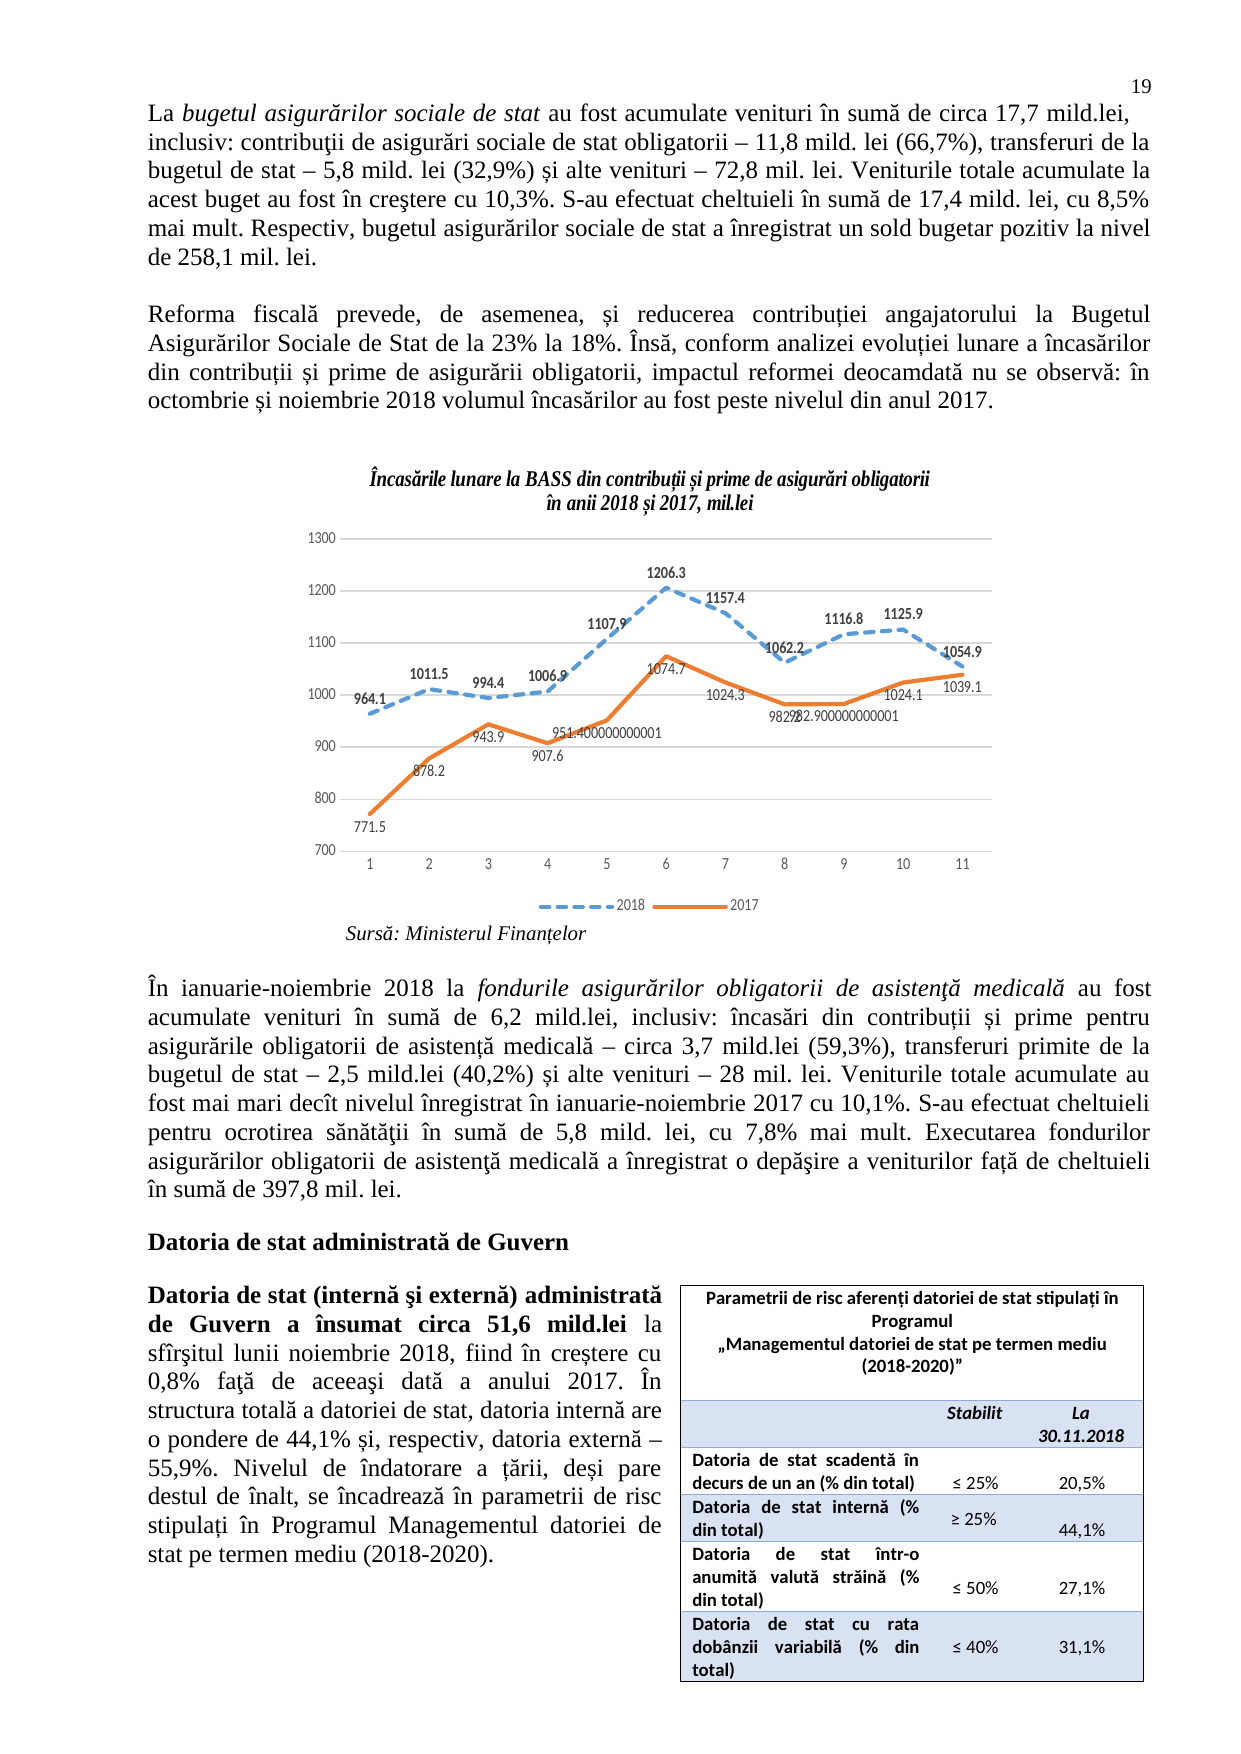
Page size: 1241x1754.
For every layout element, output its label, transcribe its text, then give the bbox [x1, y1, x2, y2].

table_cell Datoria de stat într-o anumită valută străină (% din total) [681, 1542, 931, 1611]
text În ianuarie-noiembrie 2018 la fondurile asigurărilor obligatorii de asistenţă medicală au fost acumulate venituri în sumă de 6,2 mild.lei, inclusiv: încasări din contribuții și prime pentru asigurările obligatorii de asistență medicală – circa 3,7 mild.lei (59,3%), transferuri primite de la bugetul de stat – 2,5 mild.lei (40,2%) și alte venituri – 28 mil. lei. Veniturile totale acumulate au fost mai mari decît nivelul înregistrat în ianuarie-noiembrie 2017 cu 10,1%. S-au efectuat cheltuieli pentru ocrotirea sănătăţii în sumă de 5,8 mild. lei, cu 7,8% mai mult. Executarea fondurilor asigurărilor obligatorii de asistenţă medicală a înregistrat o depăşire a veniturilor față de cheltuieli în sumă de 397,8 mil. lei. [148, 973, 1152, 1203]
table_cell ≤ 25% [931, 1448, 1020, 1494]
text Sursă: Ministerul Finanțelor [148, 920, 1152, 944]
table_cell La 30.11.2018 [1020, 1401, 1143, 1447]
table_cell 44,1% [1020, 1495, 1143, 1541]
table_cell Datoria de stat scadentă în decurs de un an (% din total) [681, 1448, 931, 1494]
table_cell Datoria de stat internă (% din total) [681, 1495, 931, 1541]
table_cell ≤ 50% [931, 1542, 1020, 1611]
table_cell Datoria de stat cu rata dobânzii variabilă (% din total) [681, 1612, 931, 1681]
table_cell Stabilit [931, 1401, 1020, 1447]
table_header Parametrii de risc aferenți datoriei de stat stipulați în Programul „Managementul datoriei de stat pe termen mediu (2018-2020)” [681, 1286, 1143, 1400]
table_cell 27,1% [1020, 1542, 1143, 1611]
text Reforma fiscală prevede, de asemenea, și reducerea contribuției angajatorului la Bugetul Asigurărilor Sociale de Stat de la 23% la 18%. Însă, conform analizei evoluției lunare a încasărilor din contribuții și prime de asigurării obligatorii, impactul reformei deocamdată nu se observă: în octombrie și noiembrie 2018 volumul încasărilor au fost peste nivelul din anul 2017. [148, 299, 1152, 414]
table_cell ≥ 25% [931, 1495, 1020, 1541]
text Datoria de stat (internă şi externă) administrată de Guvern a însumat circa 51,6 mild.lei la sfîrşitul lunii noiembrie 2018, fiind în creștere cu 0,8% faţă de aceeaşi dată a anului 2017. În structura totală a datoriei de stat, datoria internă are o pondere de 44,1% și, respectiv, datoria externă – 55,9%. Nivelul de îndatorare a țării, deși pare destul de înalt, se încadrează în parametrii de risc stipulați în Programul Managementul datoriei de stat pe termen mediu (2018-2020). [148, 1280, 1152, 1568]
table_cell 31,1% [1020, 1612, 1143, 1681]
text La bugetul asigurărilor sociale de stat au fost acumulate venituri în sumă de circa 17,7 mild.lei, inclusiv: contribuţii de asigurări sociale de stat obligatorii – 11,8 mild. lei (66,7%), transferuri de la bugetul de stat – 5,8 mild. lei (32,9%) și alte venituri – 72,8 mil. lei. Veniturile totale acumulate la acest buget au fost în creştere cu 10,3%. S-au efectuat cheltuieli în sumă de 17,4 mild. lei, cu 8,5% mai mult. Respectiv, bugetul asigurărilor sociale de stat a înregistrat un sold bugetar pozitiv la nivel de 258,1 mil. lei. [148, 98, 1152, 270]
table_cell [681, 1401, 931, 1447]
table_cell 20,5% [1020, 1448, 1143, 1494]
table_cell ≤ 40% [931, 1612, 1020, 1681]
text Datoria de stat administrată de Guvern [148, 1227, 1152, 1256]
